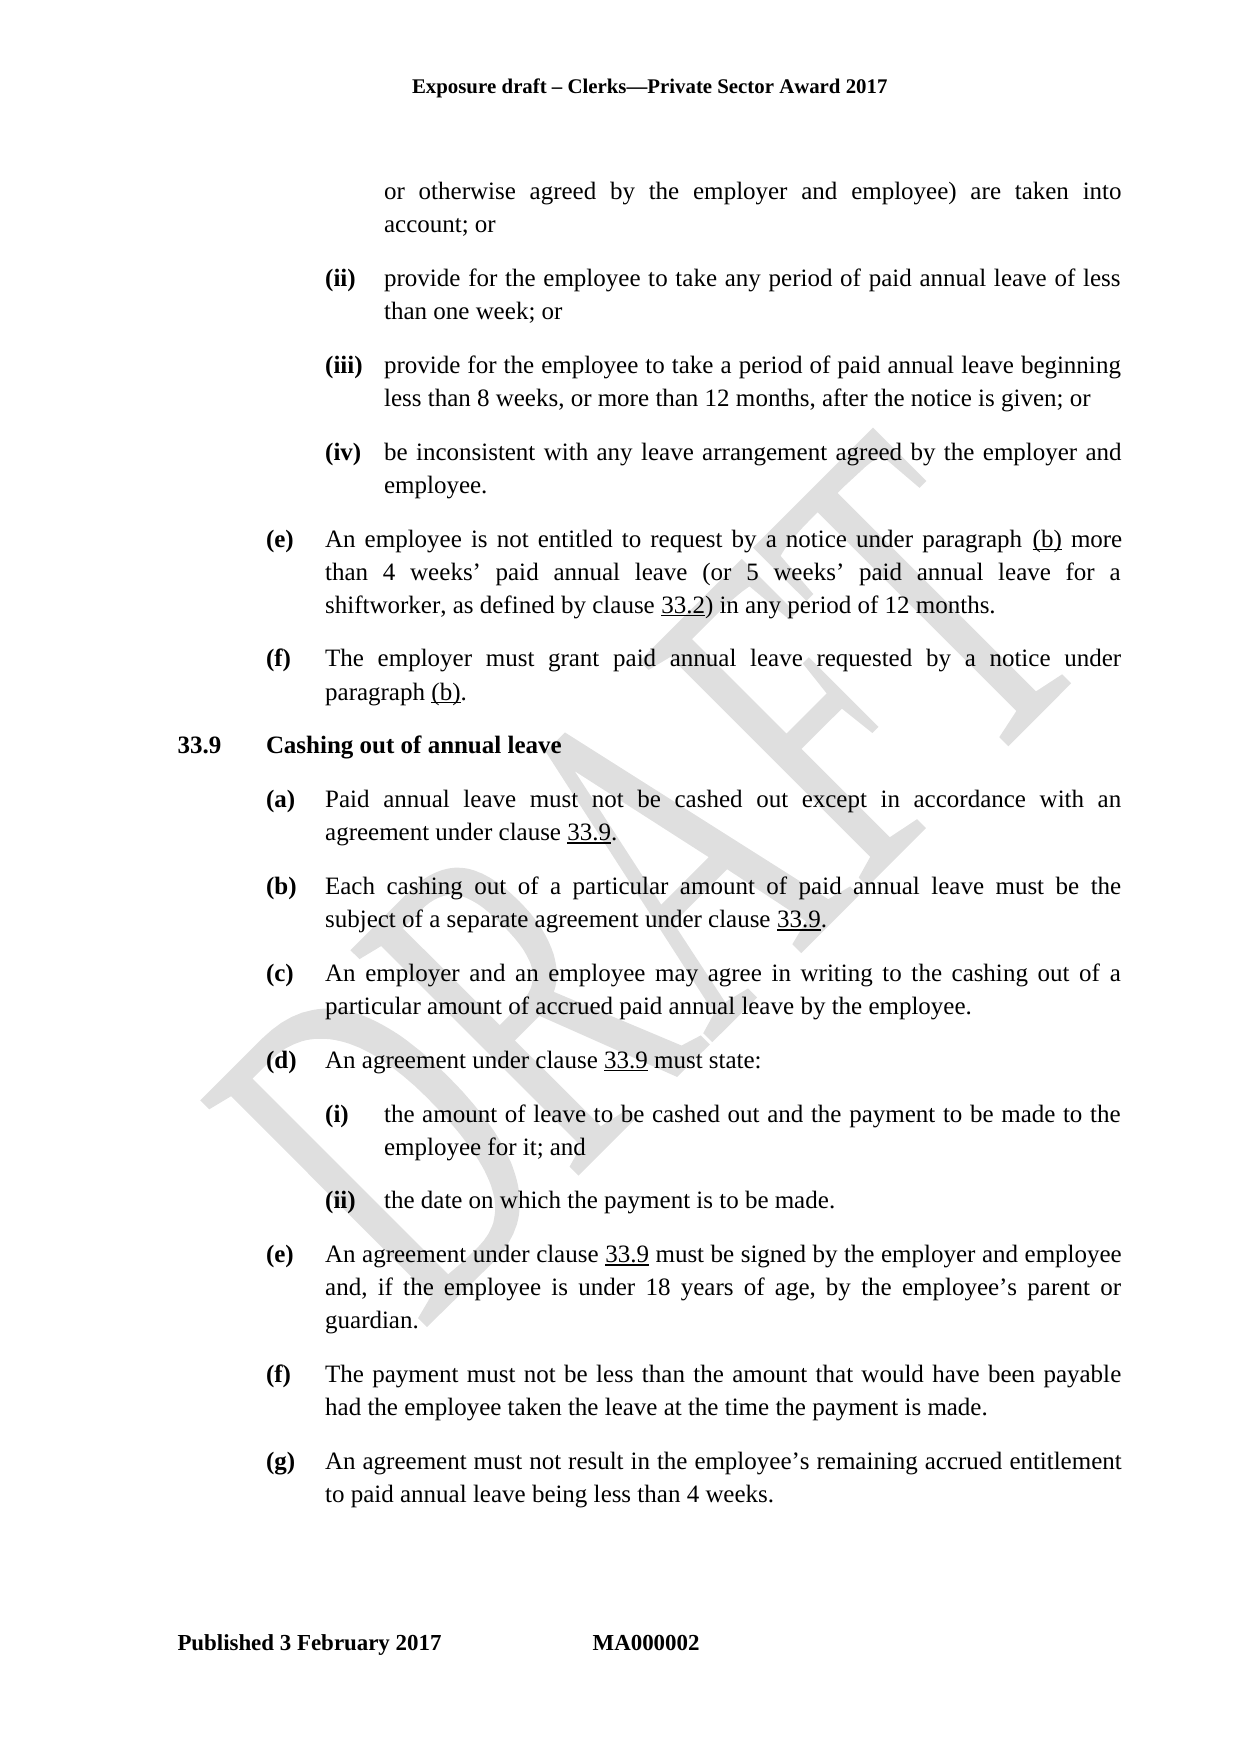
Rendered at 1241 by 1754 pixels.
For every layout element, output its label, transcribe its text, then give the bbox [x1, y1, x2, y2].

text The employer must grant paid annual leave requested by a notice under paragraph (b). [266, 643, 1122, 705]
text Paid annual leave must not be cashed out except in accordance with an agreement under clause 33.9. [266, 784, 1122, 846]
text An employee is not entitled to request by a notice under paragraph (b) more than 4 weeks’ paid annual leave (or 5 weeks’ paid annual leave for a shiftworker, as defined by clause 33.2) in any period of 12 months. [266, 524, 1122, 618]
text be inconsistent with any leave arrangement agreed by the employer and employee. [325, 437, 1122, 498]
text The payment must not be less than the amount that would have been payable had the employee taken the leave at the time the payment is made. [266, 1359, 1122, 1421]
text An agreement under clause 33.9 must be signed by the employer and employee and, if the employee is under 18 years of age, by the employee’s parent or guardian. [266, 1239, 1122, 1334]
text provide for the employee to take a period of paid annual leave beginning less than 8 weeks, or more than 12 months, after the notice is given; or [325, 350, 1122, 412]
text provide for the employee to take any period of paid annual leave of less than one week; or [325, 263, 1122, 325]
text Each cashing out of a particular amount of paid annual leave must be the subject of a separate agreement under clause 33.9. [266, 871, 1122, 933]
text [325, 176, 1122, 238]
text the date on which the payment is to be made. [325, 1186, 1122, 1214]
text Cashing out of annual leave [177, 730, 1122, 759]
text An agreement must not result in the employee’s remaining accrued entitlement to paid annual leave being less than 4 weeks. [266, 1446, 1122, 1508]
text An agreement under clause 33.9 must state: [266, 1045, 1122, 1074]
text An employer and an employee may agree in writing to the cashing out of a particular amount of accrued paid annual leave by the employee. [266, 958, 1122, 1020]
text the amount of leave to be cashed out and the payment to be made to the employee for it; and [325, 1099, 1122, 1161]
